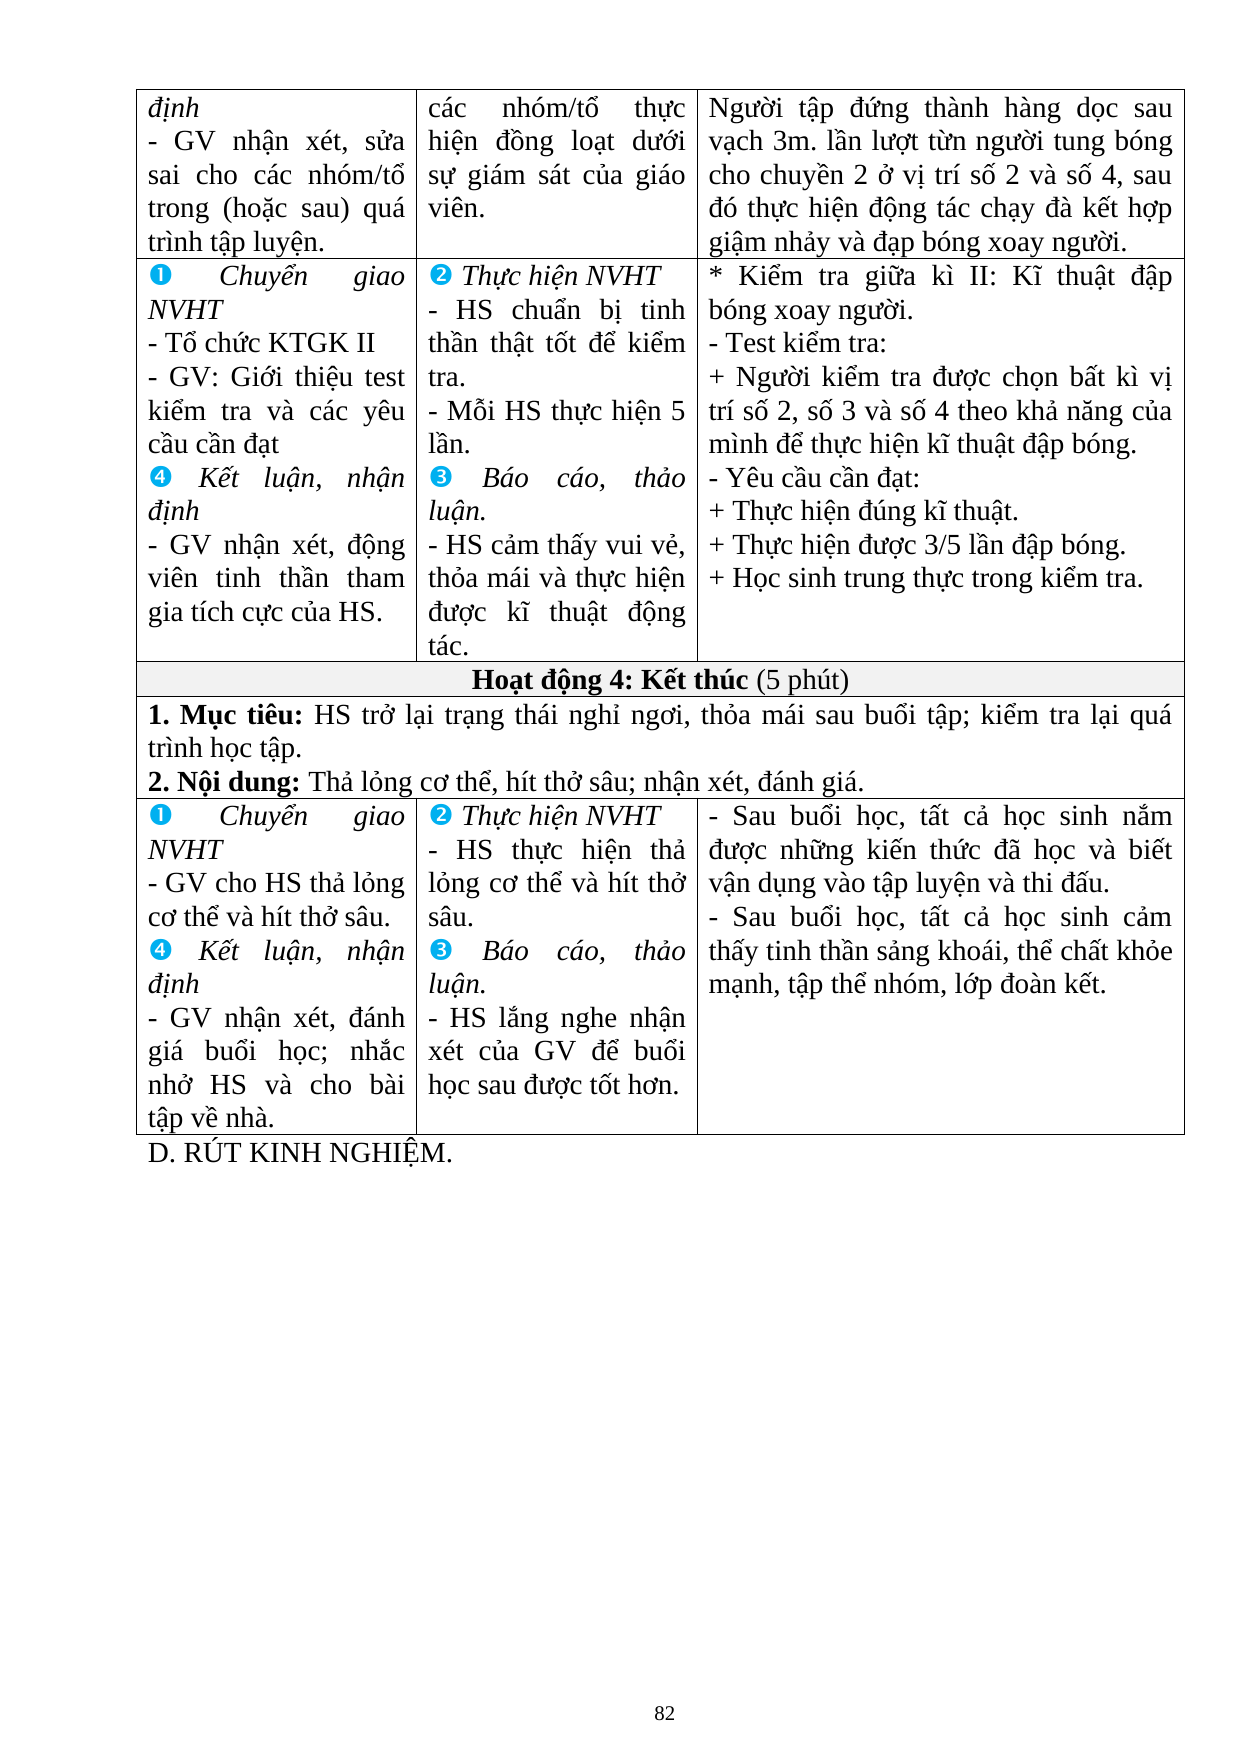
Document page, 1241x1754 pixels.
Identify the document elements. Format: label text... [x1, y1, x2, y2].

table_cell Chuyển giao NVHT - Tổ chức KTGK II - GV: Giới thiệu test kiểm tra và các yêu cầu cần đạt Kết luận, nhận định - GV nhận xét, động viên tinh thần tham gia tích cực của HS. [137, 259, 416, 661]
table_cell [137, 90, 416, 257]
table_cell Thực hiện NVHT - HS chuẩn bị tinh thần thật tốt để kiểm tra. - Mỗi HS thực hiện 5 lần. Báo cáo, thảo luận. - HS cảm thấy vui vẻ, thỏa mái và thực hiện được kĩ thuật động tác. [417, 259, 697, 661]
table_cell Hoạt động 4: Kết thúc (5 phút) [137, 662, 1184, 696]
table_cell Thực hiện NVHT - HS thực hiện thả lỏng cơ thể và hít thở sâu. Báo cáo, thảo luận. - HS lắng nghe nhận xét của GV để buổi học sau được tốt hơn. [417, 799, 697, 1134]
table_cell 1. Mục tiêu: HS trở lại trạng thái nghỉ ngơi, thỏa mái sau buổi tập; kiểm tra lại quá trình học tập. 2. Nội dung: Thả lỏng cơ thể, hít thở sâu; nhận xét, đánh giá. [137, 697, 1184, 797]
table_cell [698, 90, 1184, 257]
table_cell * Kiểm tra giữa kì II: Kĩ thuật đập bóng xoay người. - Test kiểm tra: + Người kiểm tra được chọn bất kì vị trí số 2, số 3 và số 4 theo khả năng của mình để thực hiện kĩ thuật đập bóng. - Yêu cầu cần đạt: + Thực hiện đúng kĩ thuật. + Thực hiện được 3/5 lần đập bóng. + Học sinh trung thực trong kiểm tra. [698, 259, 1184, 661]
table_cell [417, 90, 697, 257]
table_cell - Sau buổi học, tất cả học sinh nắm được những kiến thức đã học và biết vận dụng vào tập luyện và thi đấu. - Sau buổi học, tất cả học sinh cảm thấy tinh thần sảng khoái, thể chất khỏe mạnh, tập thể nhóm, lớp đoàn kết. [698, 799, 1184, 1134]
text D. RÚT KINH NGHIỆM. [148, 1135, 1181, 1169]
table_cell Chuyển giao NVHT - GV cho HS thả lỏng cơ thể và hít thở sâu. Kết luận, nhận định - GV nhận xét, đánh giá buổi học; nhắc nhở HS và cho bài tập về nhà. [137, 799, 416, 1134]
